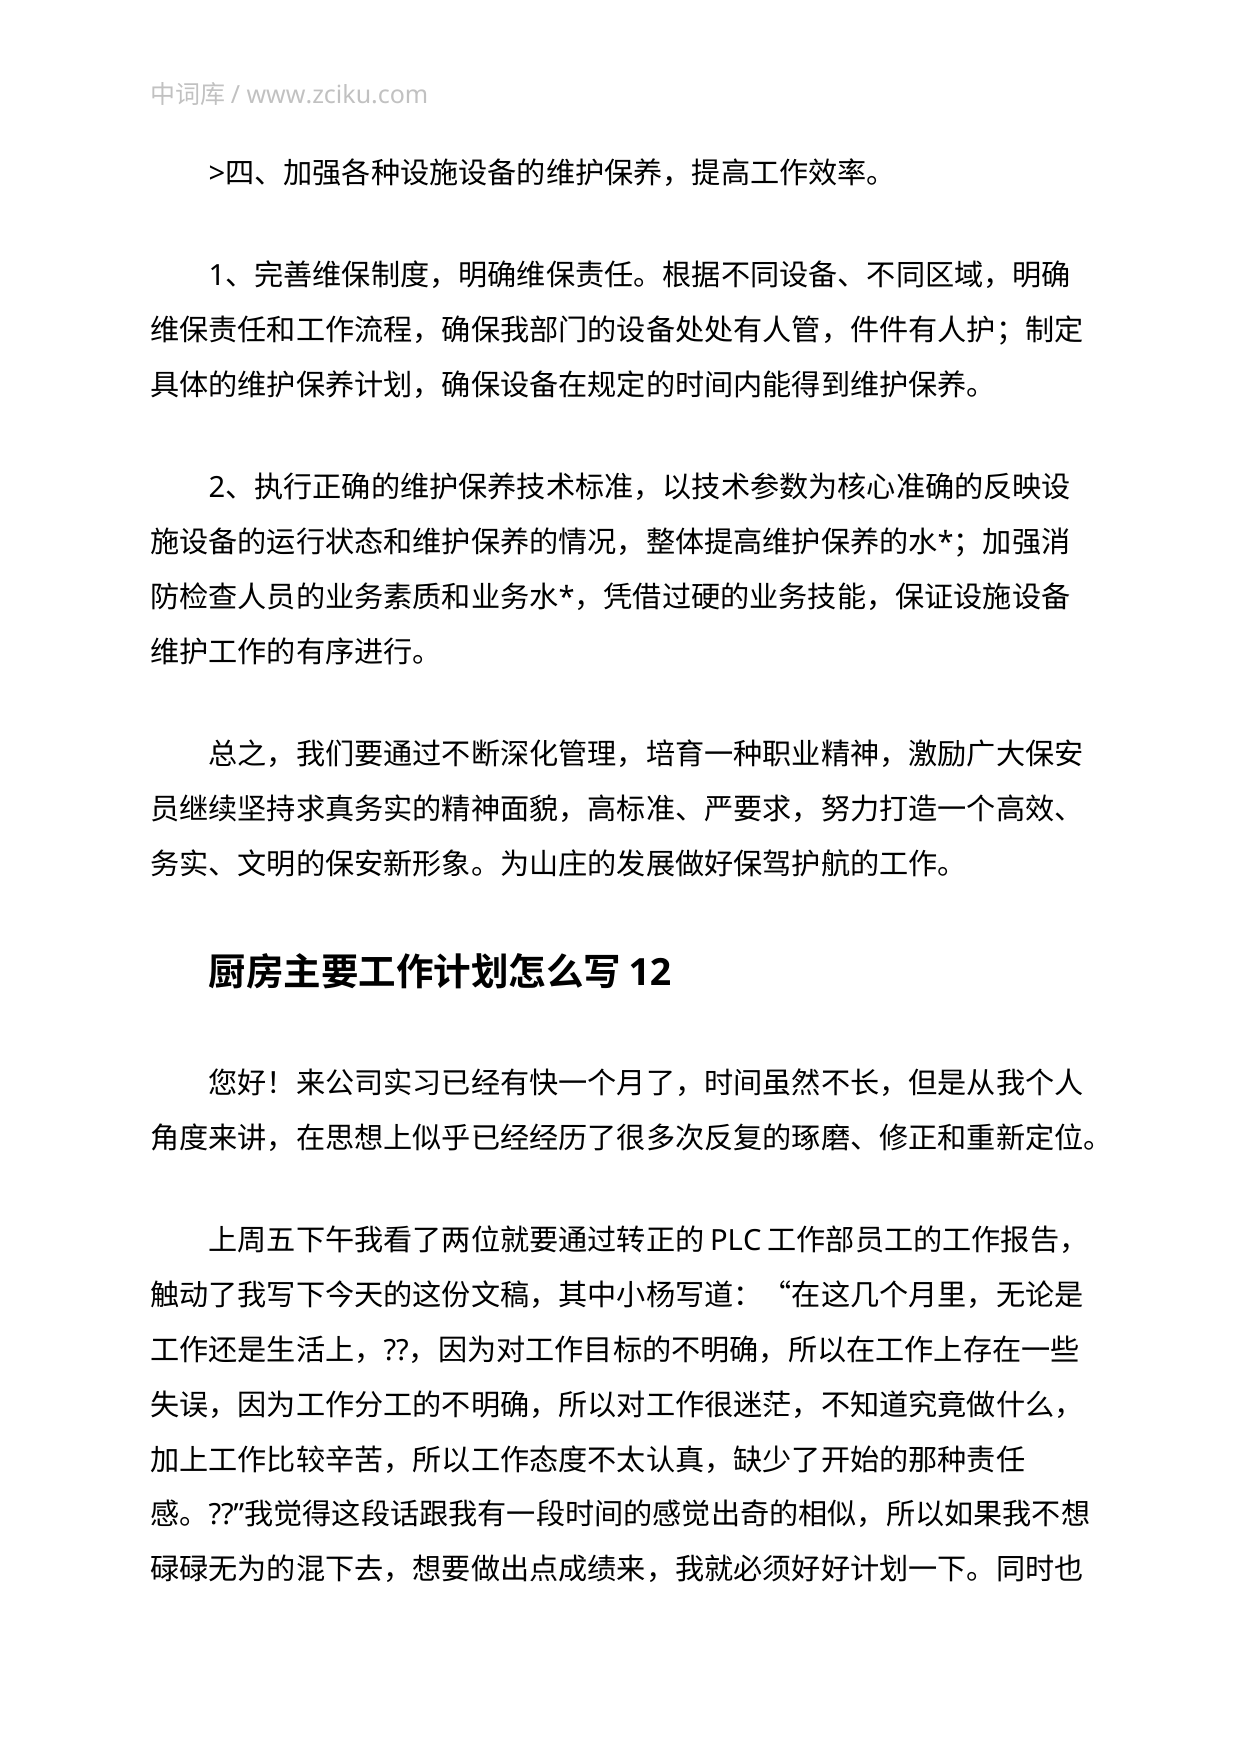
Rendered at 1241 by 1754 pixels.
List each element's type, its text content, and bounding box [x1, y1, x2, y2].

text 2、执行正确的维护保养技术标准，以技术参数为核心准确的反映设施设备的运行状态和维护保养的情况，整体提高维护保养的水*；加强消防检查人员的业务素质和业务水*，凭借过硬的业务技能，保证设施设备维护工作的有序进行。 [150, 464, 1090, 671]
text 总之，我们要通过不断深化管理，培育一种职业精神，激励广大保安员继续坚持求真务实的精神面貌，高标准、严要求，努力打造一个高效、务实、文明的保安新形象。为山庄的发展做好保驾护航的工作。 [150, 730, 1090, 882]
text 您好！来公司实习已经有快一个月了，时间虽然不长，但是从我个人角度来讲，在思想上似乎已经经历了很多次反复的琢磨、修正和重新定位。 [150, 1059, 1090, 1157]
text 1、完善维保制度，明确维保责任。根据不同设备、不同区域，明确维保责任和工作流程，确保我部门的设备处处有人管，件件有人护；制定具体的维护保养计划，确保设备在规定的时间内能得到维护保养。 [150, 252, 1090, 404]
text >四、加强各种设施设备的维护保养，提高工作效率。 [150, 150, 1090, 192]
text 厨房主要工作计划怎么写12 [150, 942, 1090, 996]
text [150, 1216, 1090, 1588]
